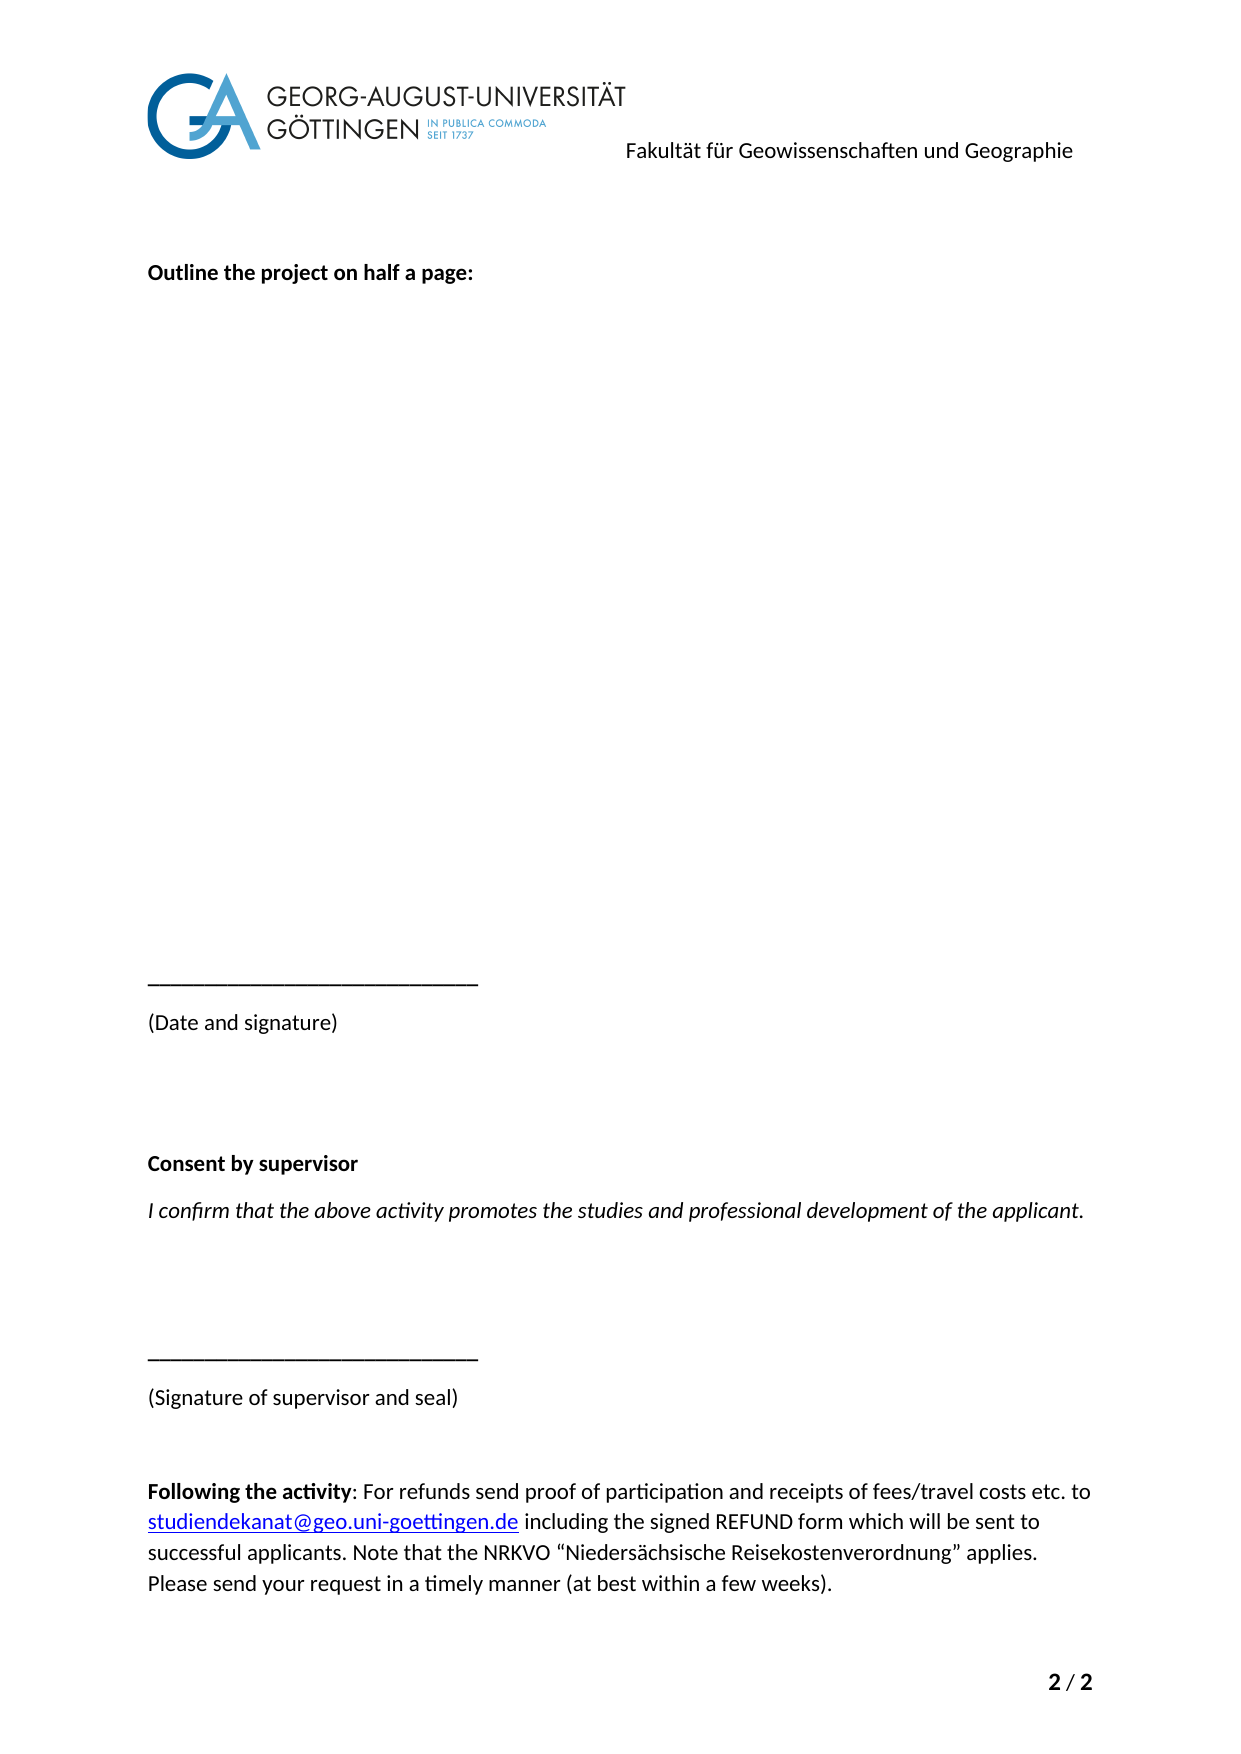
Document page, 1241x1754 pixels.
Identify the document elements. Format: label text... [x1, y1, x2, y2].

text _____________________________ [148, 1337, 1093, 1364]
text (Signature of supervisor and seal) [148, 1383, 1093, 1411]
text _____________________________ [148, 962, 1093, 989]
text Following the activity: For refunds send proof of participation and receipts of fees/travel costs etc. to studiendekanat@geo.uni-goettingen.de including the signed REFUND form which will be sent to successful applicants. Note that the NRKVO “Niedersächsische Reisekostenverordnung” applies. Please send your request in a timely manner (at best within a few weeks). [148, 1477, 1093, 1597]
text I confirm that the above activity promotes the studies and professional development of the applicant. [148, 1196, 1093, 1224]
text Outline the project on half a page: [148, 258, 1093, 286]
text Consent by supervisor [148, 1149, 1093, 1177]
text (Date and signature) [148, 1008, 1093, 1036]
picture [147, 73, 626, 159]
